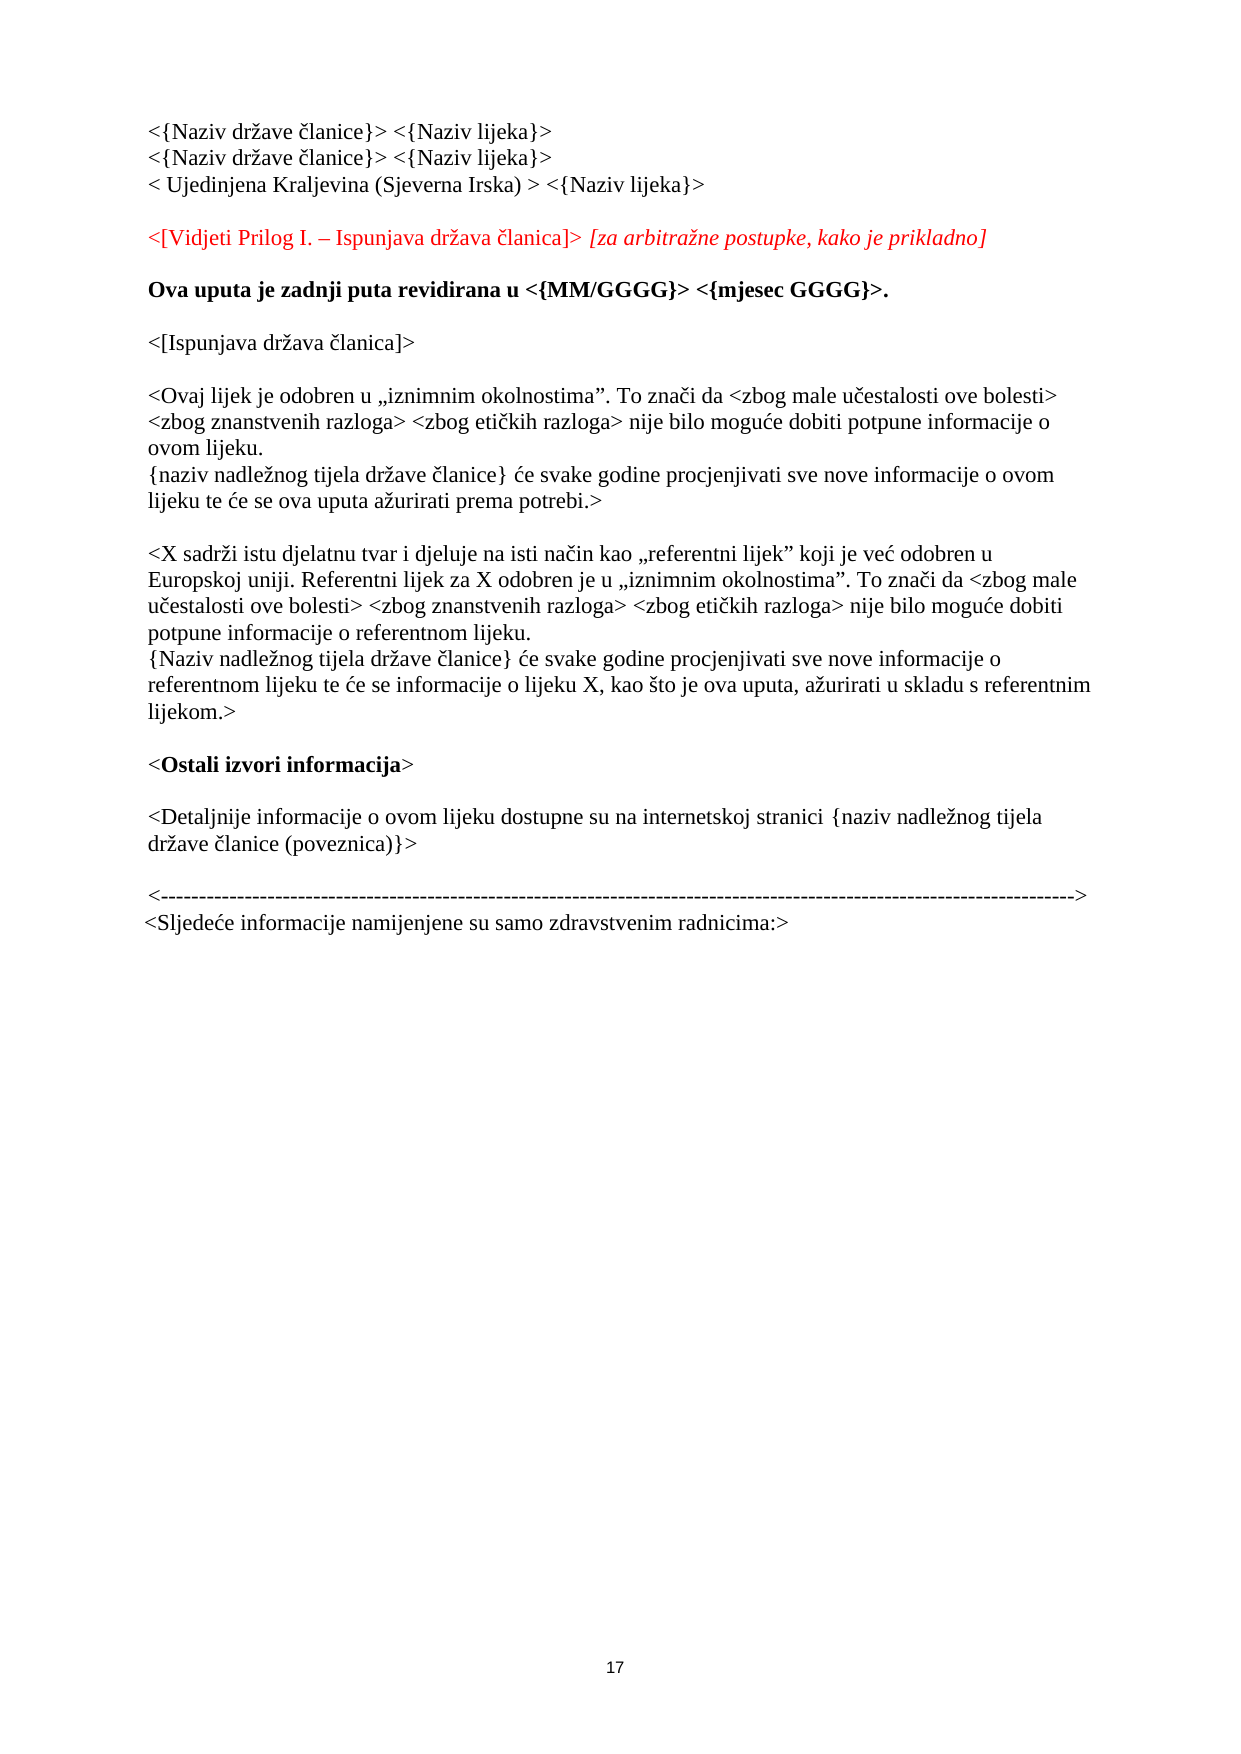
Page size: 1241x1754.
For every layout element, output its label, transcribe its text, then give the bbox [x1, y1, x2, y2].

text <[Vidjeti Prilog I. – Ispunjava država članica]> [za arbitražne postupke, kako je prikladno] [148, 223, 1092, 250]
list <Ostali izvori informacija> [148, 751, 1093, 777]
list <{Naziv države članice}> <{Naziv lijeka}> [148, 144, 1093, 171]
list <Detaljnije informacije o ovom lijeku dostupne su na internetskoj stranici {naziv nadležnog tijela države članice (poveznica)}> [148, 803, 1093, 856]
list <X sadrži istu djelatnu tvar i djeluje na isti način kao „referentni lijek” koji je već odobren u Europskoj uniji. Referentni lijek za X odobren je u „iznimnim okolnostima”. To znači da <zbog male učestalosti ove bolesti> <zbog znanstvenih razloga> <zbog etičkih razloga> nije bilo moguće dobiti potpune informacije o referentnom lijeku. [148, 540, 1093, 645]
text <{Naziv države članice}> <{Naziv lijeka}> [148, 118, 1092, 144]
list {naziv nadležnog tijela države članice} će svake godine procjenjivati sve nove informacije o ovom lijeku te će se ova uputa ažurirati prema potrebi.> [148, 461, 1093, 513]
list <[Ispunjava država članica]> [148, 329, 1093, 355]
list <Sljedeće informacije namijenjene su samo zdravstvenim radnicima:> [144, 909, 1095, 935]
list < Ujedinjena Kraljevina (Sjeverna Irska) > <{Naziv lijeka}> [148, 171, 1093, 197]
list Ova uputa je zadnji puta revidirana u <{MM/GGGG}> <{mjesec GGGG}>. [148, 276, 1093, 303]
list <Ovaj lijek je odobren u „iznimnim okolnostima”. To znači da <zbog male učestalosti ove bolesti> <zbog znanstvenih razloga> <zbog etičkih razloga> nije bilo moguće dobiti potpune informacije o ovom lijeku. [148, 382, 1093, 461]
list {Naziv nadležnog tijela države članice} će svake godine procjenjivati sve nove informacije o referentnom lijeku te će se informacije o lijeku X, kao što je ova uputa, ažurirati u skladu s referentnim lijekom.> [148, 645, 1093, 724]
list <------------------------------------------------------------------------------------------------------------------------> [148, 882, 1093, 909]
